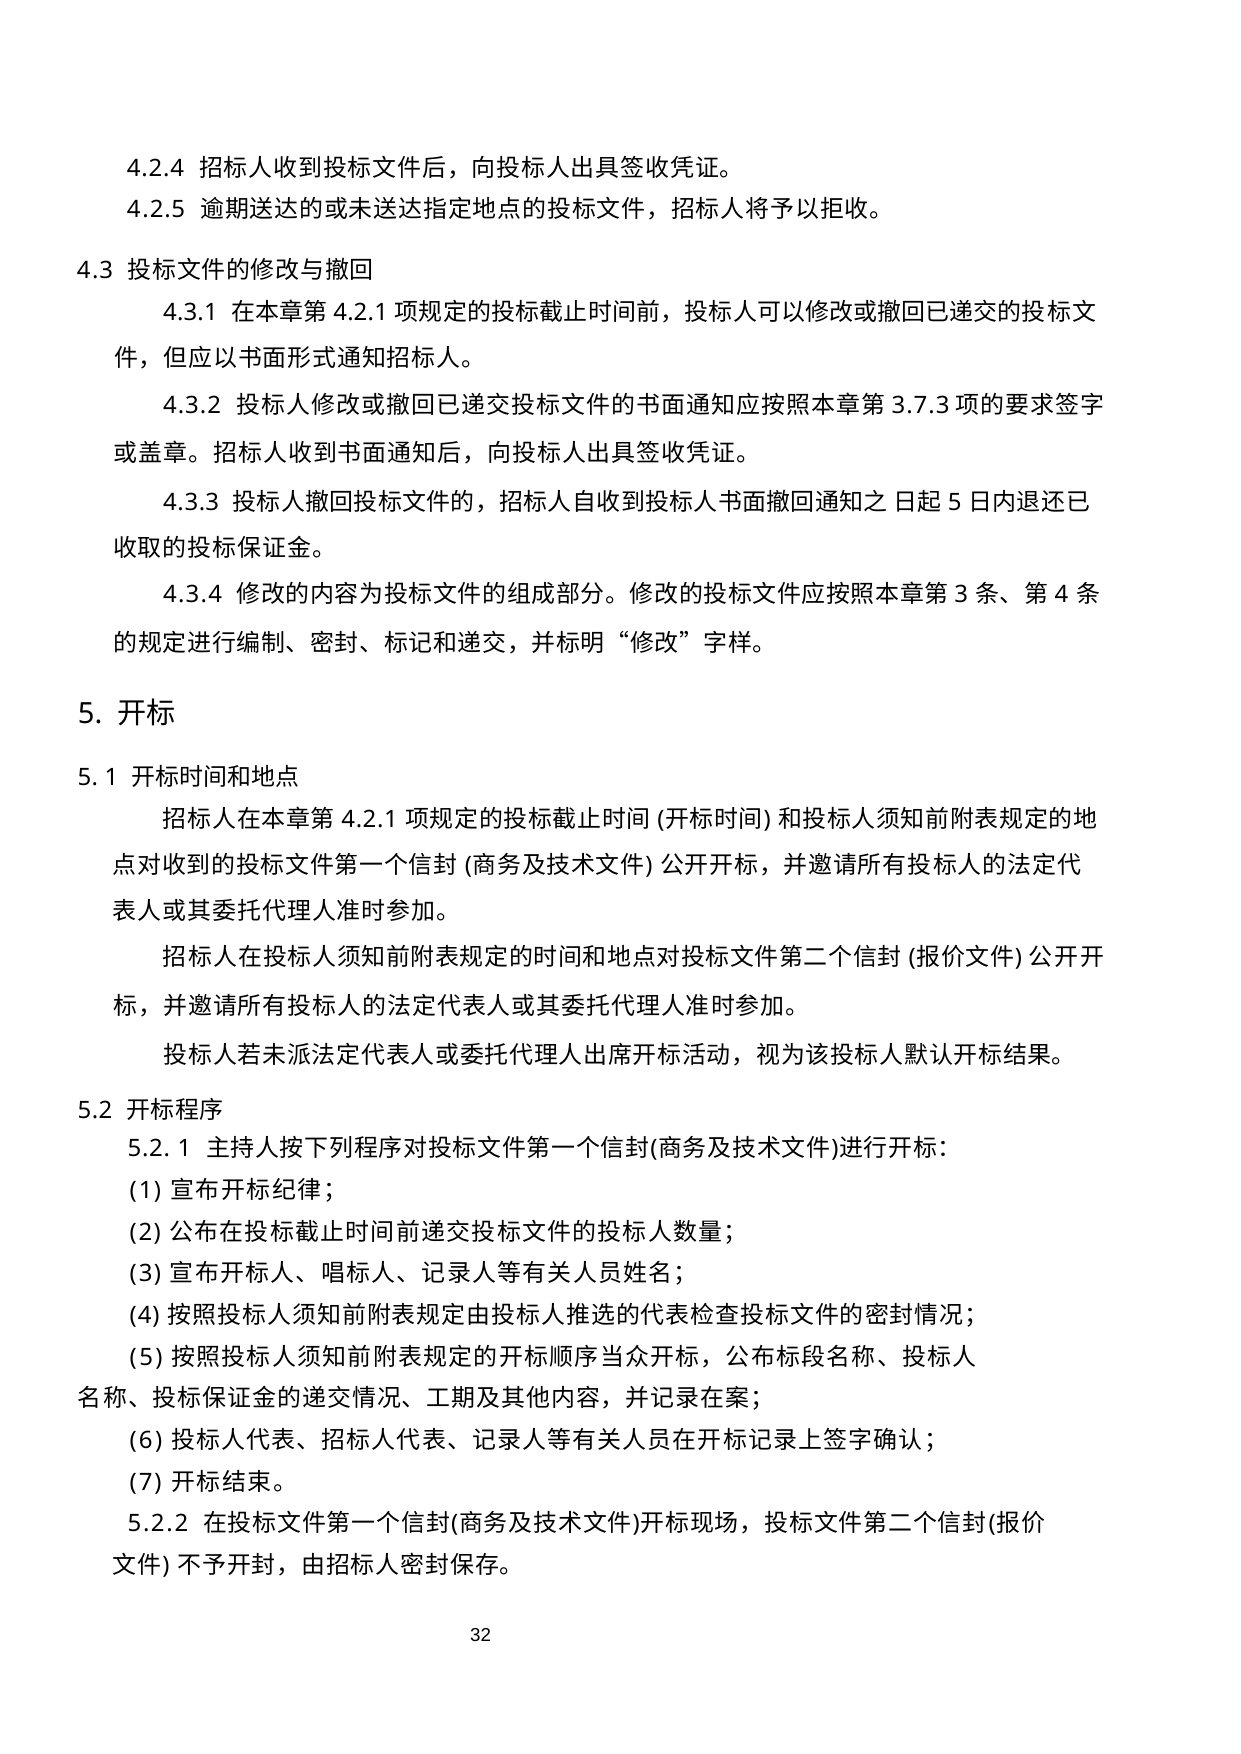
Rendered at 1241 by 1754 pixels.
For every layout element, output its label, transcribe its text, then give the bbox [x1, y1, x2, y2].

text (5) 按照投标人须知前附表规定的开标顺序当众开标，公布标段名称、投标人 [129, 1341, 1128, 1373]
text (7) 开标结束。 [129, 1466, 1128, 1498]
text 4.3.2 投标人修改或撤回已递交投标文件的书面通知应按照本章第3.7.3项的要求签字或盖章。招标人收到书面通知后，向投标人出具签收凭证。 [114, 386, 1105, 468]
text (4) 按照投标人须知前附表规定由投标人推选的代表检查投标文件的密封情况； [129, 1299, 1128, 1331]
text 5.2. 1 主持人按下列程序对投标文件第一个信封(商务及技术文件)进行开标： [127, 1133, 1128, 1164]
text 5. 开标 [78, 692, 1128, 732]
text 5.2.2 在投标文件第一个信封(商务及技术文件)开标现场，投标文件第二个信封(报价 [127, 1508, 1128, 1539]
text 4.3.4 修改的内容为投标文件的组成部分。修改的投标文件应按照本章第3 条、第4 条的规定进行编制、密封、标记和递交，并标明“修改”字样。 [113, 574, 1101, 658]
text (6) 投标人代表、招标人代表、记录人等有关人员在开标记录上签字确认； [129, 1424, 1128, 1456]
text 4.3.1 在本章第 4.2.1 项规定的投标截止时间前，投标人可以修改或撤回已递交的投标文件，但应以书面形式通知招标人。 [114, 292, 1105, 374]
text 5. 1 开标时间和地点 [77, 758, 1128, 792]
text 4.2.4 招标人收到投标文件后，向投标人出具签收凭证。 [127, 150, 1128, 183]
text 4.2.5 逾期送达的或未送达指定地点的投标文件，招标人将予以拒收。 [127, 191, 1128, 224]
text 名称、投标保证金的递交情况、工期及其他内容，并记录在案； [77, 1383, 1128, 1415]
text 文件) 不予开封，由招标人密封保存。 [112, 1549, 1128, 1581]
text 4.3 投标文件的修改与撤回 [77, 252, 1128, 285]
text 5.2 开标程序 [77, 1092, 1128, 1125]
text 招标人在本章第 4.2.1 项规定的投标截止时间 (开标时间) 和投标人须知前附表规定的地点对收到的投标文件第一个信封 (商务及技术文件) 公开开标，并邀请所有投标人的法定代表人或其委托代理人准时参加。 [113, 799, 1105, 926]
text 招标人在投标人须知前附表规定的时间和地点对投标文件第二个信封 (报价文件) 公开开标，并邀请所有投标人的法定代表人或其委托代理人准时参加。 [113, 938, 1128, 1021]
text (2) 公布在投标截止时间前递交投标文件的投标人数量； [129, 1216, 1128, 1248]
text 投标人若未派法定代表人或委托代理人出席开标活动，视为该投标人默认开标结果。 [113, 1036, 1105, 1070]
text (1) 宣布开标纪律； [129, 1174, 1128, 1206]
text (3) 宣布开标人、唱标人、记录人等有关人员姓名； [129, 1258, 1128, 1289]
text 4.3.3 投标人撤回投标文件的，招标人自收到投标人书面撤回通知之 日起 5 日内退还已收取的投标保证金。 [113, 482, 1105, 563]
